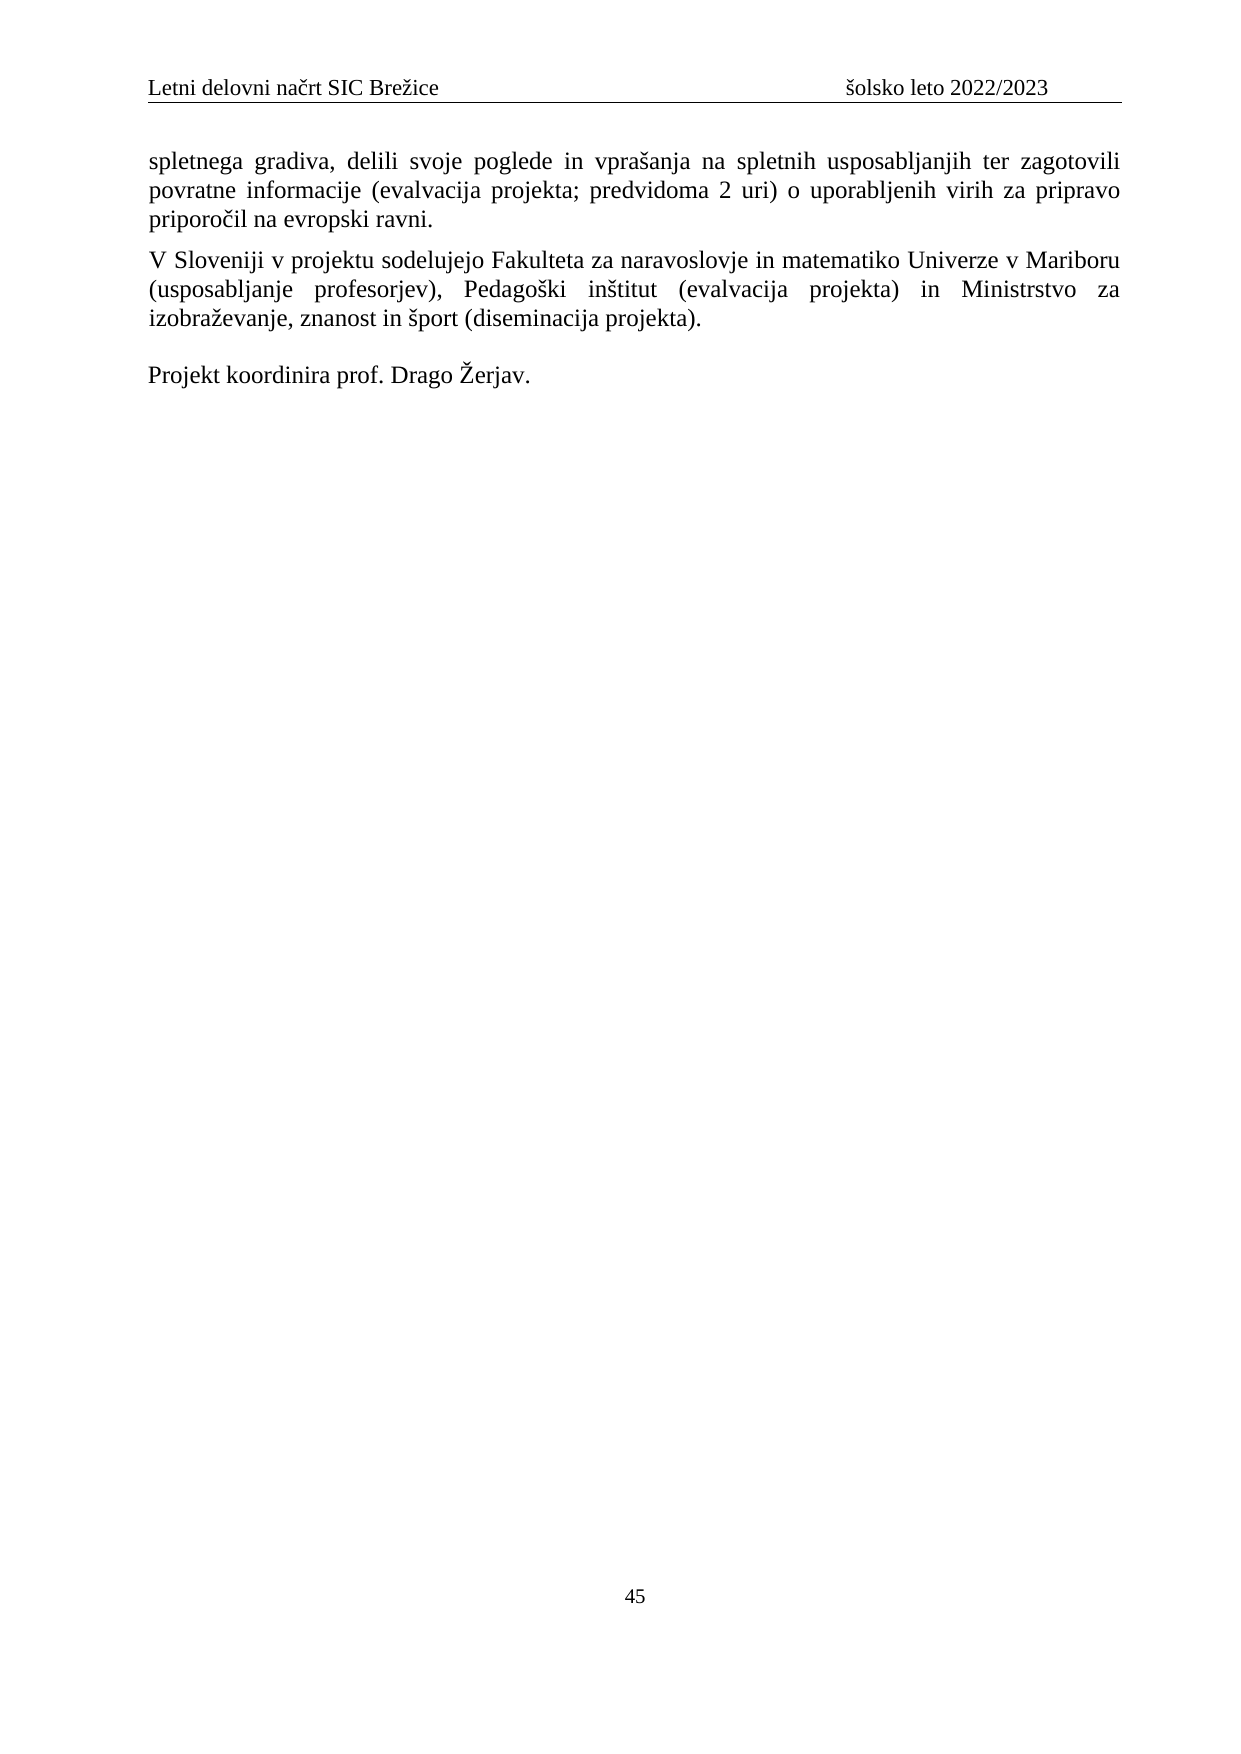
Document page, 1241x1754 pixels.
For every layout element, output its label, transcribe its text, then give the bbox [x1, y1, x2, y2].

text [149, 146, 1121, 232]
text Projekt koordinira prof. Drago Žerjav. [148, 360, 1122, 389]
text V Sloveniji v projektu sodelujejo Fakulteta za naravoslovje in matematiko Univerze v Mariboru (usposabljanje profesorjev), Pedagoški inštitut (evalvacija projekta) in Ministrstvo za izobraževanje, znanost in šport (diseminacija projekta). [149, 245, 1121, 332]
